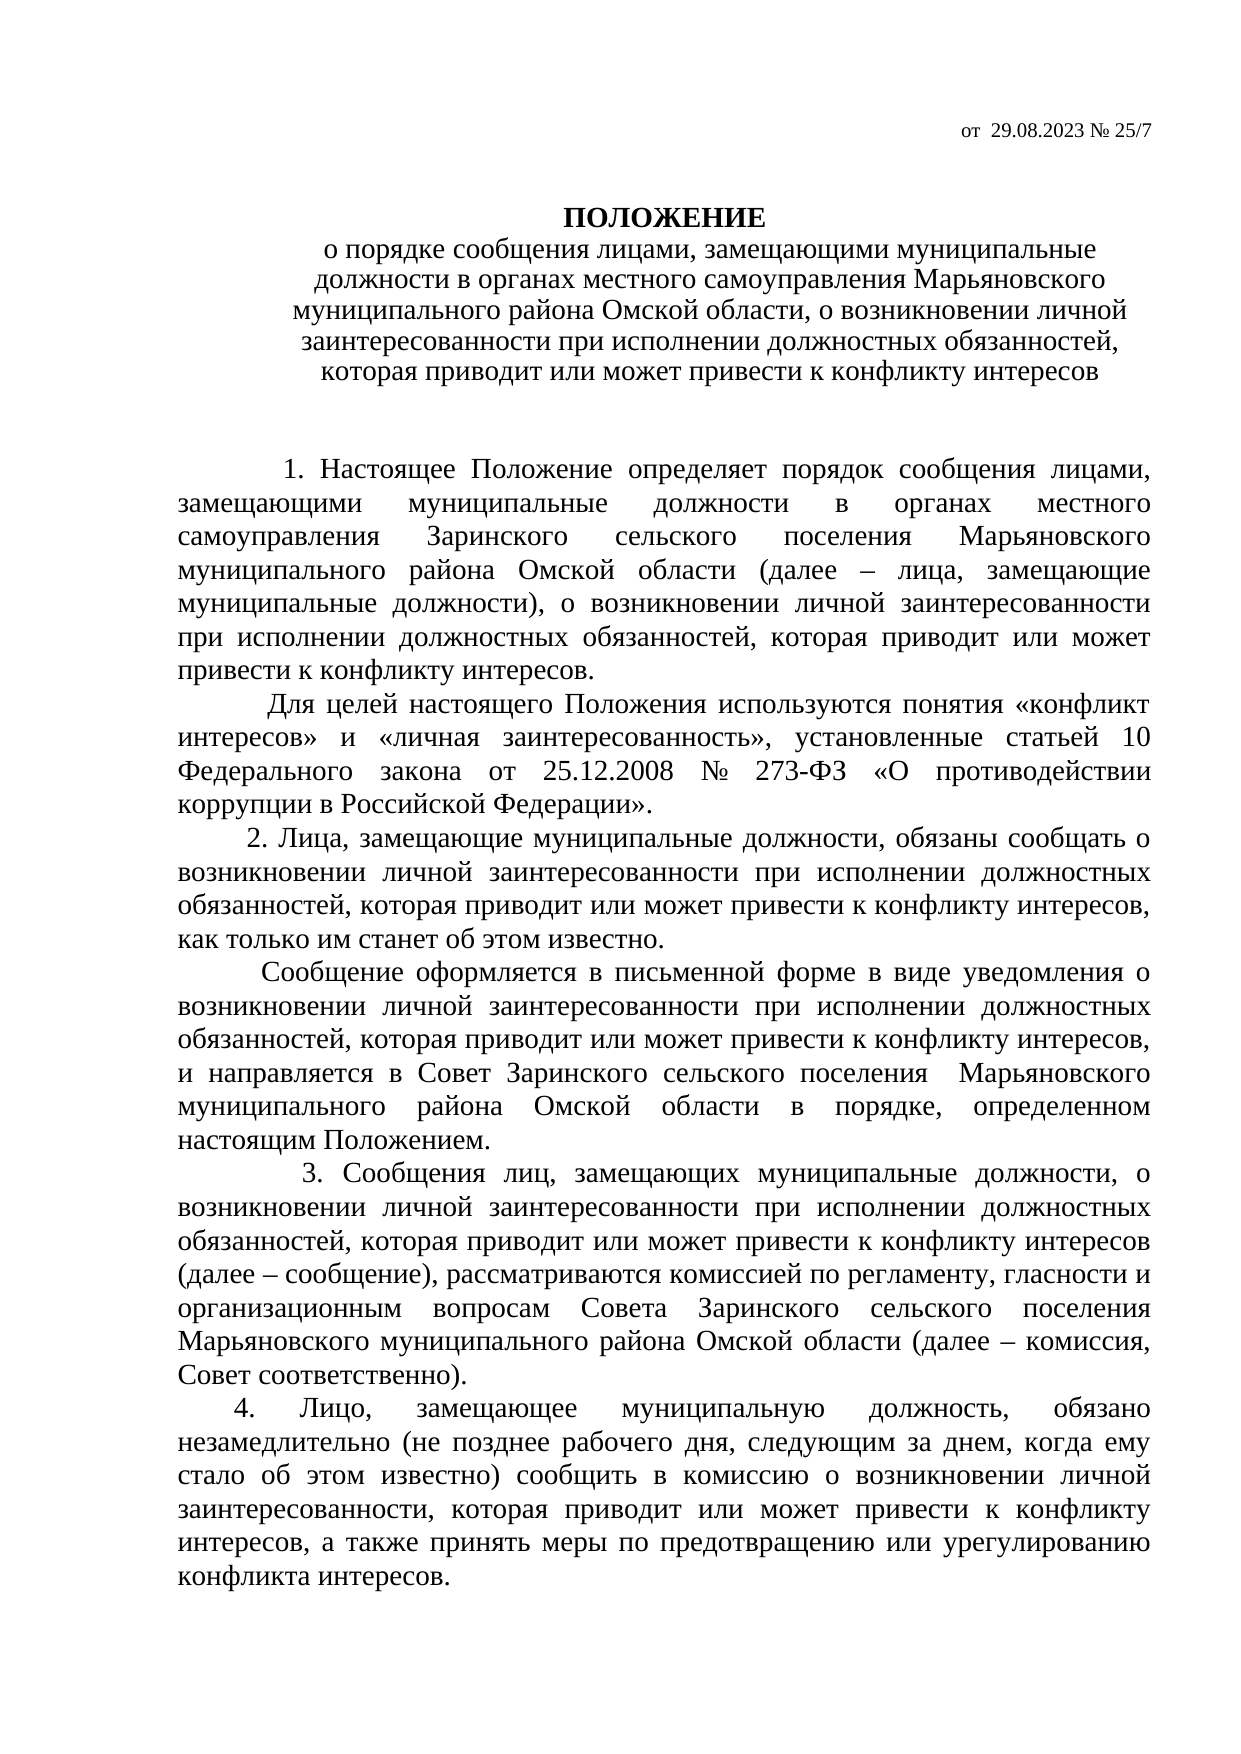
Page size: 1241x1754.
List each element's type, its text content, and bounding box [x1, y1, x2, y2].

text 4. Лицо, замещающее муниципальную должность, обязано незамедлительно (не позднее рабочего дня, следующим за днем, когда ему стало об этом известно) сообщить в комиссию о возникновении личной заинтересованности, которая приводит или может привести к конфликту интересов, а также принять меры по предотвращению или урегулированию конфликта интересов. [177, 1390, 1152, 1592]
text Для целей настоящего Положения используются понятия «конфликт интересов» и «личная заинтересованность», установленные статьей 10 Федерального закона от 25.12.2008 № 273-ФЗ «О противодействии коррупции в Российской Федерации». [177, 686, 1152, 820]
text Сообщение оформляется в письменной форме в виде уведомления о возникновении личной заинтересованности при исполнении должностных обязанностей, которая приводит или может привести к конфликту интересов, и направляется в Совет Заринского сельского поселения Марьяновского муниципального района Омской области в порядке, определенном настоящим Положением. [177, 954, 1152, 1156]
text 2. Лица, замещающие муниципальные должности, обязаны сообщать о возникновении личной заинтересованности при исполнении должностных обязанностей, которая приводит или может привести к конфликту интересов, как только им станет об этом известно. [177, 820, 1152, 954]
text ПОЛОЖЕНИЕ [177, 203, 1152, 234]
text от 29.08.2023 № 25/7 [177, 118, 1152, 142]
text 3. Сообщения лиц, замещающих муниципальные должности, о возникновении личной заинтересованности при исполнении должностных обязанностей, которая приводит или может привести к конфликту интересов (далее – сообщение), рассматриваются комиссией по регламенту, гласности и организационным вопросам Совета Заринского сельского поселения Марьяновского муниципального района Омской области (далее – комиссия, Совет соответственно). [177, 1156, 1152, 1390]
text о порядке сообщения лицами, замещающими муниципальные должности в органах местного самоуправления Марьяновского муниципального района Омской области, о возникновении личной заинтересованности при исполнении должностных обязанностей, которая приводит или может привести к конфликту интересов [268, 234, 1152, 387]
text 1. Настоящее Положение определяет порядок сообщения лицами, замещающими муниципальные должности в органах местного самоуправления Заринского сельского поселения Марьяновского муниципального района Омской области (далее – лица, замещающие муниципальные должности), о возникновении личной заинтересованности при исполнении должностных обязанностей, которая приводит или может привести к конфликту интересов. [177, 451, 1152, 686]
